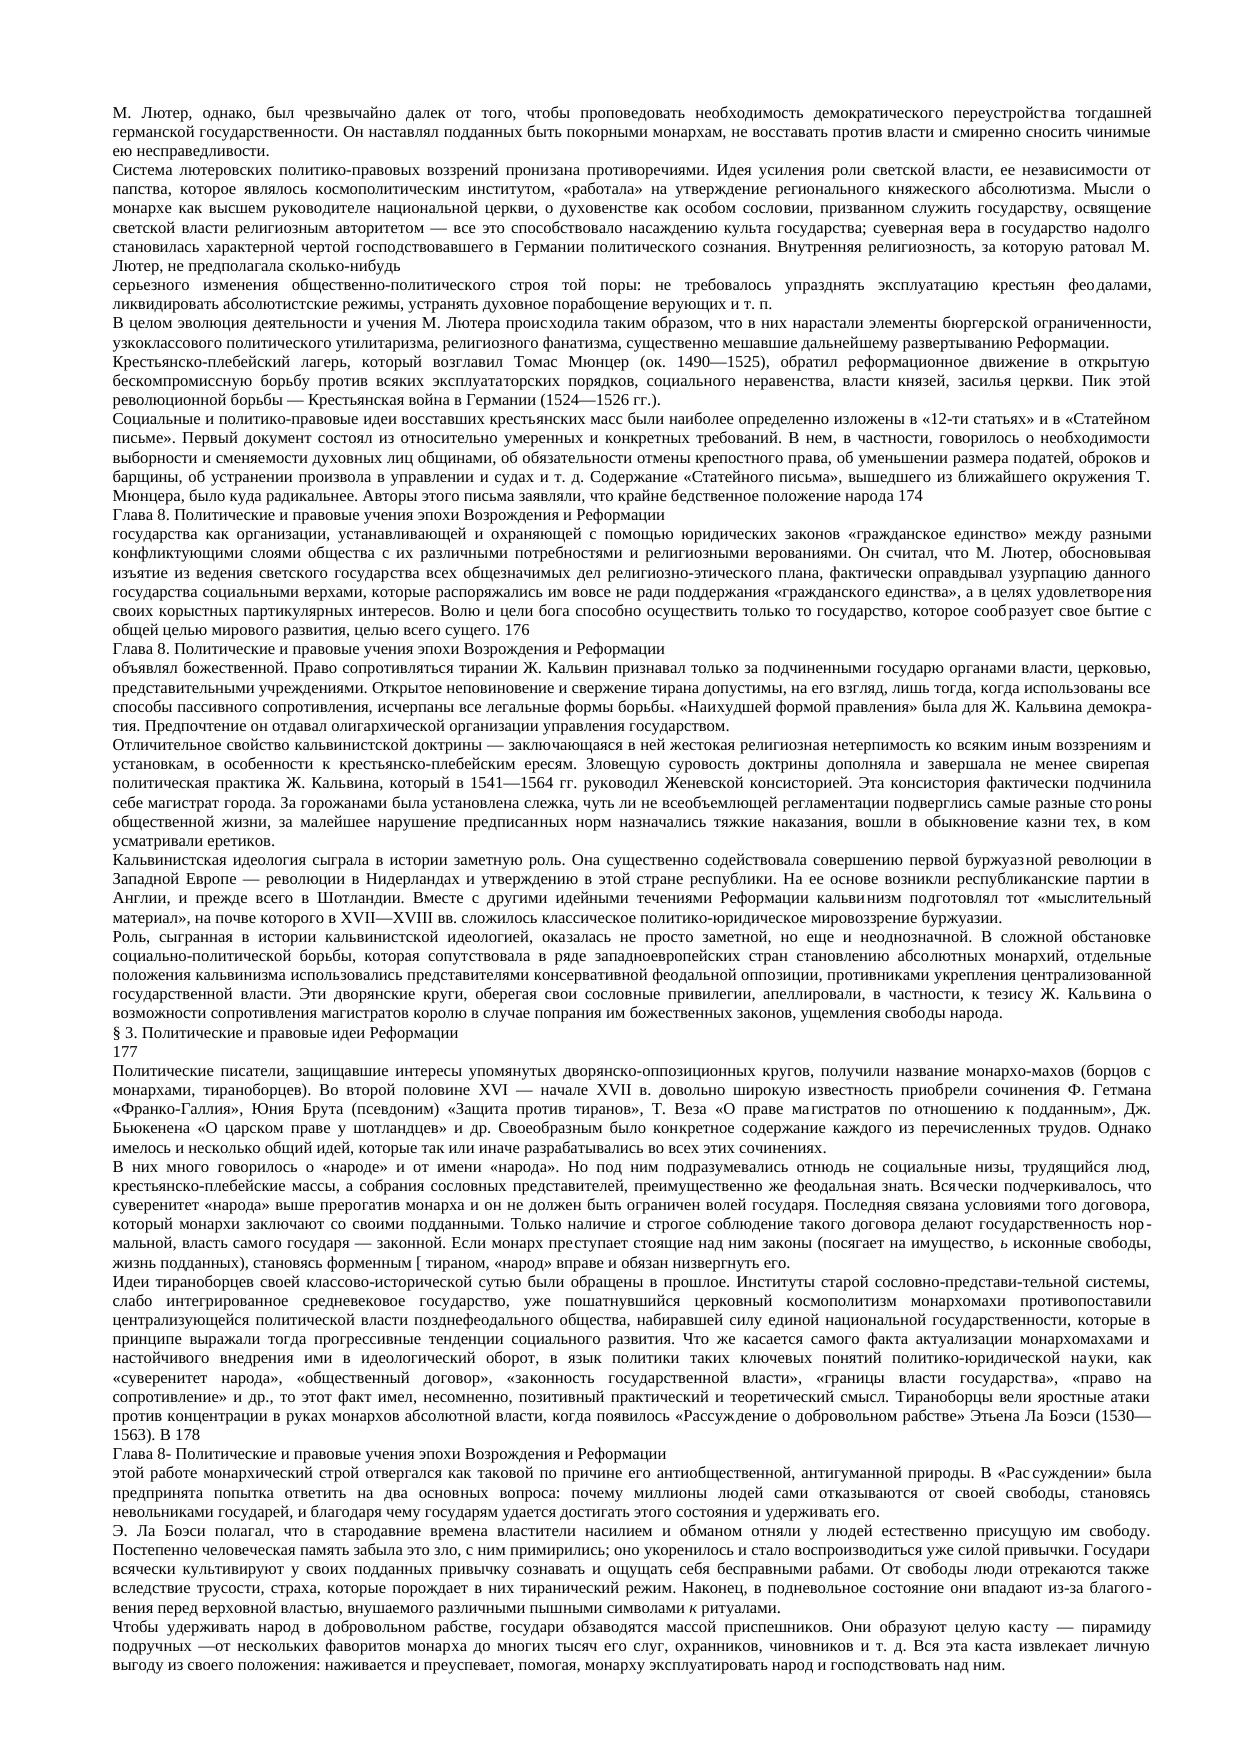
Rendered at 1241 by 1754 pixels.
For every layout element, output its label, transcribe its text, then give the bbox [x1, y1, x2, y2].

text М. Лютер, однако, был чрезвычайно далек от того, чтобы проповедовать необходимость демократического переустройства тогдашней германской государственности. Он наставлял подданных быть покорными монархам, не восставать против власти и смиренно сносить чинимые ею несправедливости. [112, 102, 1152, 160]
text Социальные и политико-правовые идеи восставших крестьянских масс были наиболее определенно изложены в «12-ти статьях» и в «Статейном письме». Первый документ состоял из относительно умеренных и конкретных требований. В нем, в частности, говорилось о необходимости выборности и сменяемости духовных лиц общинами, об обязательности отмены крепостного права, об уменьшении размера податей, оброков и барщины, об устранении произвола в управлении и судах и т. д. Содержание «Статейного письма», вышедшего из ближайшего окружения Т. Мюнцера, было куда радикальнее. Авторы этого письма заявляли, что крайне бедственное положение народа 174 [112, 409, 1152, 505]
text § 3. Политические и правовые идеи Реформации [112, 1022, 1152, 1042]
text В целом эволюция деятельности и учения М. Лютера происходила таким образом, что в них нарастали элементы бюргерской ограниченности, узкоклассового политического утилитаризма, религиозного фанатизма, существенно мешавшие дальнейшему развертыванию Реформации. [112, 313, 1152, 352]
text Кальвинистская идеология сыграла в истории заметную роль. Она существенно содействовала совершению первой буржуазной революции в Западной Европе — революции в Нидерландах и утверждению в этой стране республики. На ее основе возникли республиканские партии в Англии, и прежде всего в Шотландии. Вместе с другими идейными течениями Реформации кальвинизм подготовлял тот «мыслительный материал», на почве которого в XVII—XVIII вв. сложилось классическое политико-юридическое мировоззрение буржуазии. [112, 850, 1152, 927]
text Крестьянско-плебейский лагерь, который возглавил Томас Мюнцер (ок. 1490—1525), обратил реформационное движение в открытую бескомпромиссную борьбу против всяких эксплуататорских порядков, социального неравенства, власти князей, засилья церкви. Пик этой революционной борьбы — Крестьянская война в Германии (1524—1526 гг.). [112, 352, 1152, 409]
text Система лютеровских политико-правовых воззрений пронизана противоречиями. Идея усиления роли светской власти, ее независимости от папства, которое являлось космополитическим институтом, «работала» на утверждение регионального княжеского абсолютизма. Мысли о монархе как высшем руководителе национальной церкви, о духовенстве как особом сословии, призванном служить государству, освящение светской власти религиозным авторитетом — все это способствовало насаждению культа государства; суеверная вера в государство надолго становилась характерной чертой господствовавшего в Германии политического сознания. Внутренняя религиозность, за которую ратовал М. Лютер, не предполагала сколько-нибудь [112, 160, 1152, 275]
text Глава 8. Политические и правовые учения эпохи Возрождения и Реформации [112, 639, 1152, 658]
text Идеи тираноборцев своей классово-исторической сутью были обращены в прошлое. Институты старой сословно-представи-тельной системы, слабо интегрированное средневековое государство, уже пошатнувшийся церковный космополитизм монархомахи противопоставили централизующейся политической власти позднефеодального общества, набиравшей силу единой национальной государственности, которые в принципе выражали тогда прогрессивные тенденции социального развития. Что же касается самого факта актуализации монархомахами и настойчивого внедрения ими в идеологический оборот, в язык политики таких ключевых понятий политико-юридической науки, как «суверенитет народа», «общественный договор», «законность государственной власти», «границы власти государства», «право на сопротивление» и др., то этот факт имел, несомненно, позитивный практический и теоретический смысл. Тираноборцы вели яростные атаки против концентрации в руках монархов абсолютной власти, когда появилось «Рассуждение о добровольном рабстве» Этьена Ла Боэси (1530—1563). В 178 [112, 1272, 1152, 1444]
text объявлял божественной. Право сопротивляться тирании Ж. Кальвин признавал только за подчиненными государю органами власти, церковью, представительными учреждениями. Открытое неповиновение и свержение тирана допустимы, на его взгляд, лишь тогда, когда использованы все способы пассивного сопротивления, исчерпаны все легальные формы борьбы. «Наихудшей формой правления» была для Ж. Кальвина демократия. Предпочтение он отдавал олигархической организации управления государством. [112, 658, 1152, 735]
text серьезного изменения общественно-политического строя той поры: не требовалось упразднять эксплуатацию крестьян феодалами, ликвидировать абсолютистские режимы, устранять духовное порабощение верующих и т. п. [112, 275, 1152, 313]
text этой работе монархический строй отвергался как таковой по причине его антиобщественной, антигуманной природы. В «Рассуждении» была предпринята попытка ответить на два основных вопроса: почему миллионы людей сами отказываются от своей свободы, становясь невольниками государей, и благодаря чему государям удается достигать этого состояния и удерживать его. [112, 1463, 1152, 1521]
text Глава 8- Политические и правовые учения эпохи Возрождения и Реформации [112, 1444, 1152, 1463]
text Чтобы удерживать народ в добровольном рабстве, государи обзаводятся массой приспешников. Они образуют целую касту — пирамиду подручных —от нескольких фаворитов монарха до многих тысяч его слуг, охранников, чиновников и т. д. Вся эта каста извлекает личную выгоду из своего положения: наживается и преуспевает, помогая, монарху эксплуатировать народ и господствовать над ним. [112, 1617, 1152, 1674]
text Отличительное свойство кальвинистской доктрины — заключающаяся в ней жестокая религиозная нетерпимость ко всяким иным воззрениям и установкам, в особенности к крестьянско-плебейским ересям. Зловещую суровость доктрины дополняла и завершала не менее свирепая политическая практика Ж. Кальвина, который в 1541—1564 гг. руководил Женевской консисторией. Эта консистория фактически подчинила себе магистрат города. За горожанами была установлена слежка, чуть ли не всеобъемлющей регламентации подверглись самые разные стороны общественной жизни, за малейшее нарушение предписанных норм назначались тяжкие наказания, вошли в обыкновение казни тех, в ком усматривали еретиков. [112, 735, 1152, 850]
text Политические писатели, защищавшие интересы упомянутых дворянско-оппозиционных кругов, получили название монархо-махов (борцов с монархами, тираноборцев). Во второй половине XVI — начале XVII в. довольно широкую известность приобрели сочинения Ф. Гетмана «Франко-Галлия», Юния Брута (псевдоним) «Защита против тиранов», Т. Веза «О праве магистратов по отношению к подданным», Дж. Бьюкенена «О царском праве у шотландцев» и др. Своеобразным было конкретное содержание каждого из перечисленных трудов. Однако имелось и несколько общий идей, которые так или иначе разрабатывались во всех этих сочинениях. [112, 1061, 1152, 1157]
text государства как организации, устанавливающей и охраняющей с помощью юридических законов «гражданское единство» между разными конфликтующими слоями общества с их различными потребностями и религиозными верованиями. Он считал, что М. Лютер, обосновывая изъятие из ведения светского государства всех общезначимых дел религиозно-этического плана, фактически оправдывал узурпацию данного государства социальными верхами, которые распоряжались им вовсе не ради поддержания «гражданского единства», а в целях удовлетворения своих корыстных партикулярных интересов. Волю и цели бога способно осуществить только то государство, которое сообразует свое бытие с общей целью мирового развития, целью всего сущего. 176 [112, 524, 1152, 639]
text Э. Ла Боэси полагал, что в стародавние времена властители насилием и обманом отняли у людей естественно присущую им свободу. Постепенно человеческая память забыла это зло, с ним примирились; оно укоренилось и стало воспроизводиться уже силой привычки. Государи всячески культивируют у своих подданных привычку сознавать и ощущать себя бесправными рабами. От свободы люди отрекаются также вследствие трусости, страха, которые порождает в них тиранический режим. Наконец, в подневольное состояние они впадают из-за благоговения перед верховной властью, внушаемого различными пышными символами к ритуалами. [112, 1521, 1152, 1617]
text В них много говорилось о «народе» и от имени «народа». Но под ним подразумевались отнюдь не социальные низы, трудящийся люд, крестьянско-плебейские массы, а собрания сословных представителей, преимущественно же феодальная знать. Всячески подчеркивалось, что суверенитет «народа» выше прерогатив монарха и он не должен быть ограничен волей государя. Последняя связана условиями того договора, который монархи заключают со своими подданными. Только наличие и строгое соблюдение такого договора делают государственность нормальной, власть самого государя — законной. Если монарх преступает стоящие над ним законы (посягает на имущество, ь исконные свободы, жизнь подданных), становясь форменным [ тираном, «народ» вправе и обязан низвергнуть его. [112, 1157, 1152, 1272]
text Глава 8. Политические и правовые учения эпохи Возрождения и Реформации [112, 505, 1152, 524]
text 177 [112, 1042, 1152, 1061]
text Роль, сыгранная в истории кальвинистской идеологией, оказалась не просто заметной, но еще и неоднозначной. В сложной обстановке социально-политической борьбы, которая сопутствовала в ряде западноевропейских стран становлению абсолютных монархий, отдельные положения кальвинизма использовались представителями консервативной феодальной оппозиции, противниками укрепления централизованной государственной власти. Эти дворянские круги, оберегая свои сословные привилегии, апеллировали, в частности, к тезису Ж. Кальвина о возможности сопротивления магистратов королю в случае попрания им божественных законов, ущемления свободы народа. [112, 927, 1152, 1022]
